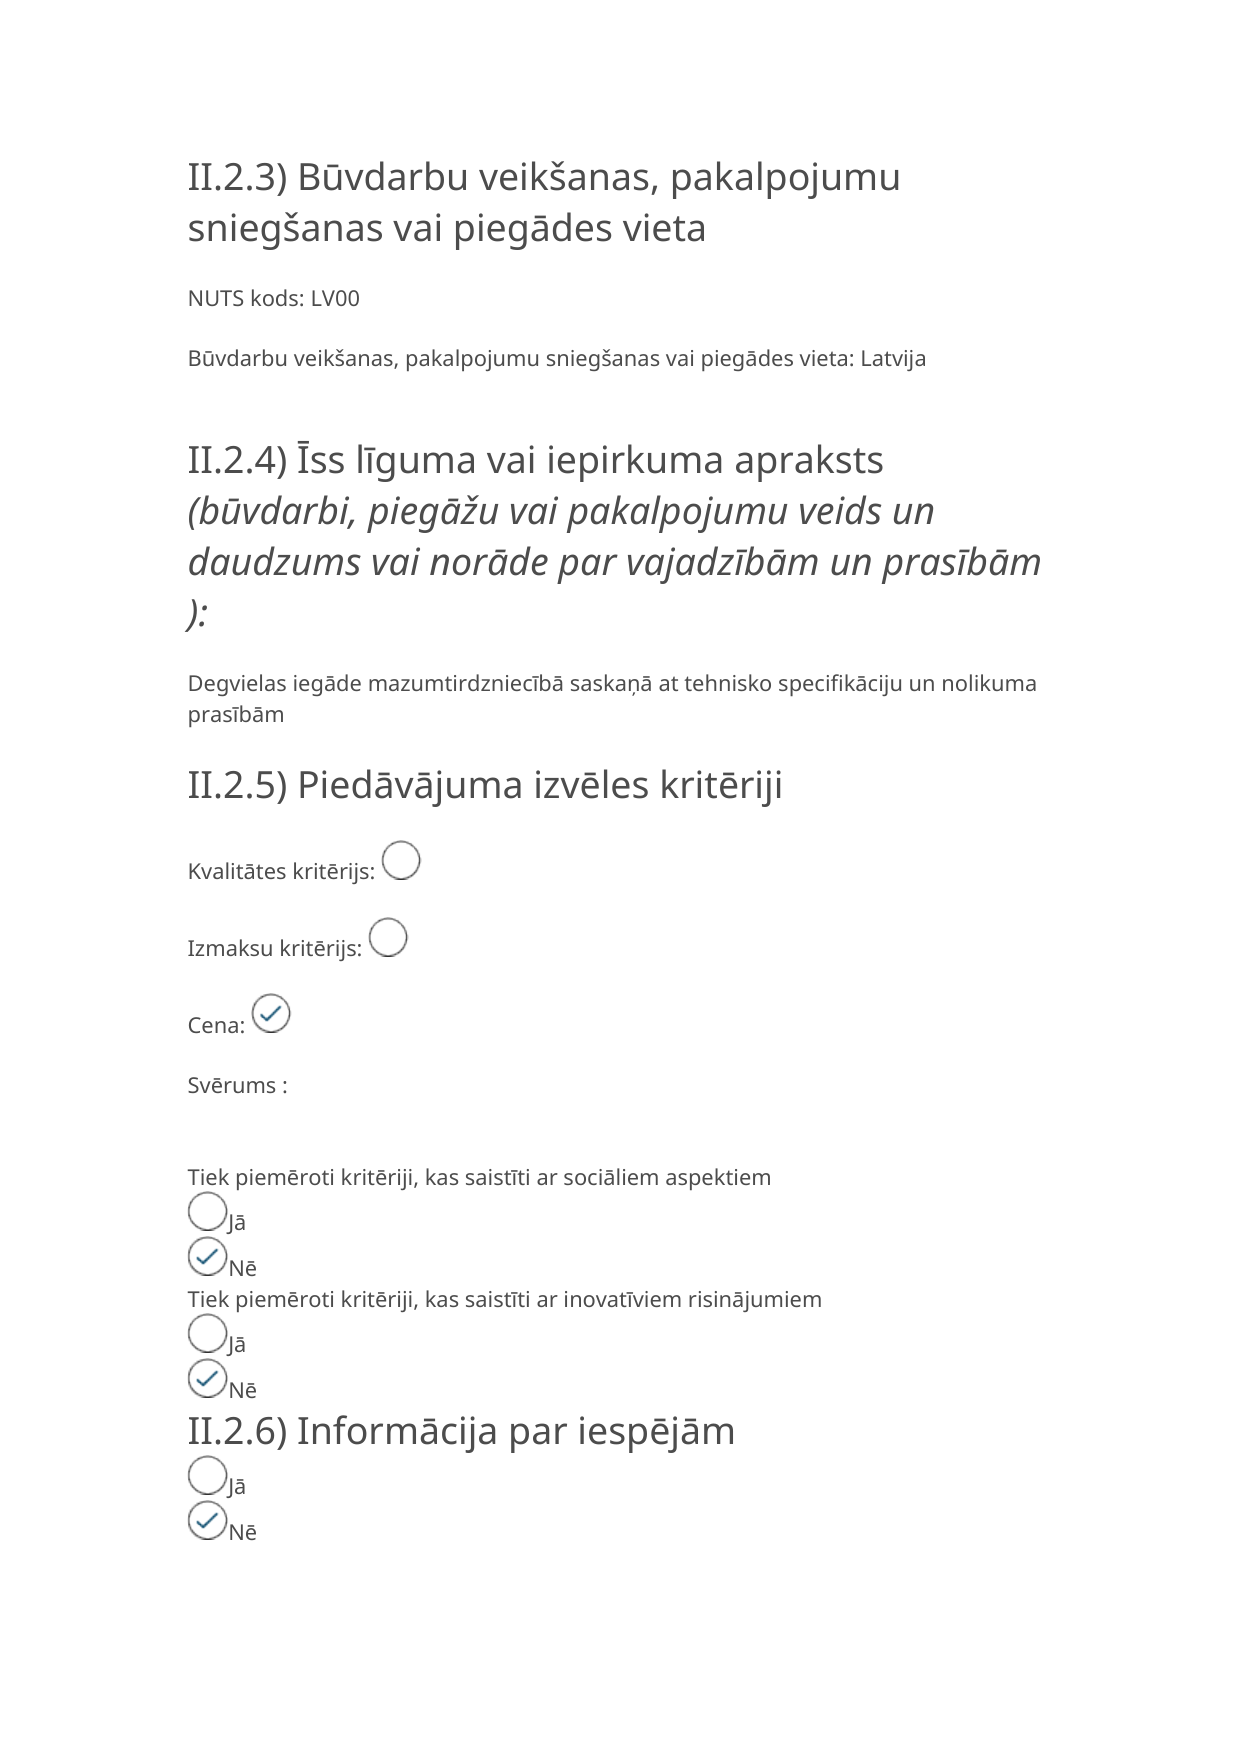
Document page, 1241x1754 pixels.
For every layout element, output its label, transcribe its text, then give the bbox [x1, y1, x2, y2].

text Nē [187, 1237, 1053, 1282]
picture [381, 840, 422, 880]
text Cena: [187, 994, 1053, 1039]
text Degvielas iegāde mazumtirdzniecībā saskaņā at tehnisko specifikāciju un nolikuma prasībām [187, 667, 1053, 729]
text II.2.4) Īss līguma vai iepirkuma apraksts (būvdarbi, piegāžu vai pakalpojumu veids un daudzums vai norāde par vajadzībām un prasībām ): [187, 433, 1053, 637]
text Tiek piemēroti kritēriji, kas saistīti ar sociāliem aspektiem [187, 1129, 1053, 1191]
text Izmaksu kritērijs: [187, 917, 1053, 963]
picture [187, 1191, 229, 1231]
picture [187, 1358, 229, 1398]
text Jā [187, 1455, 1053, 1501]
text II.2.5) Piedāvājuma izvēles kritēriji [187, 758, 1053, 809]
text Tiek piemēroti kritēriji, kas saistīti ar inovatīviem risinājumiem [187, 1282, 1053, 1313]
text Kvalitātes kritērijs: [187, 841, 1053, 886]
text II.2.6) Informācija par iespējām [187, 1404, 1053, 1455]
picture [368, 917, 409, 957]
picture [187, 1500, 229, 1540]
text II.2.3) Būvdarbu veikšanas, pakalpojumu sniegšanas vai piegādes vieta [187, 150, 1053, 252]
picture [187, 1455, 229, 1495]
picture [251, 993, 292, 1033]
text NUTS kods: LV00 [187, 281, 1053, 312]
text Jā [187, 1191, 1053, 1237]
text Svērums : [187, 1068, 1053, 1100]
text Būvdarbu veikšanas, pakalpojumu sniegšanas vai piegādes vieta: Latvija [187, 342, 1053, 373]
picture [187, 1313, 229, 1353]
picture [187, 1236, 229, 1276]
text Jā [187, 1313, 1053, 1359]
text Nē [187, 1359, 1053, 1404]
text Nē [187, 1501, 1053, 1546]
